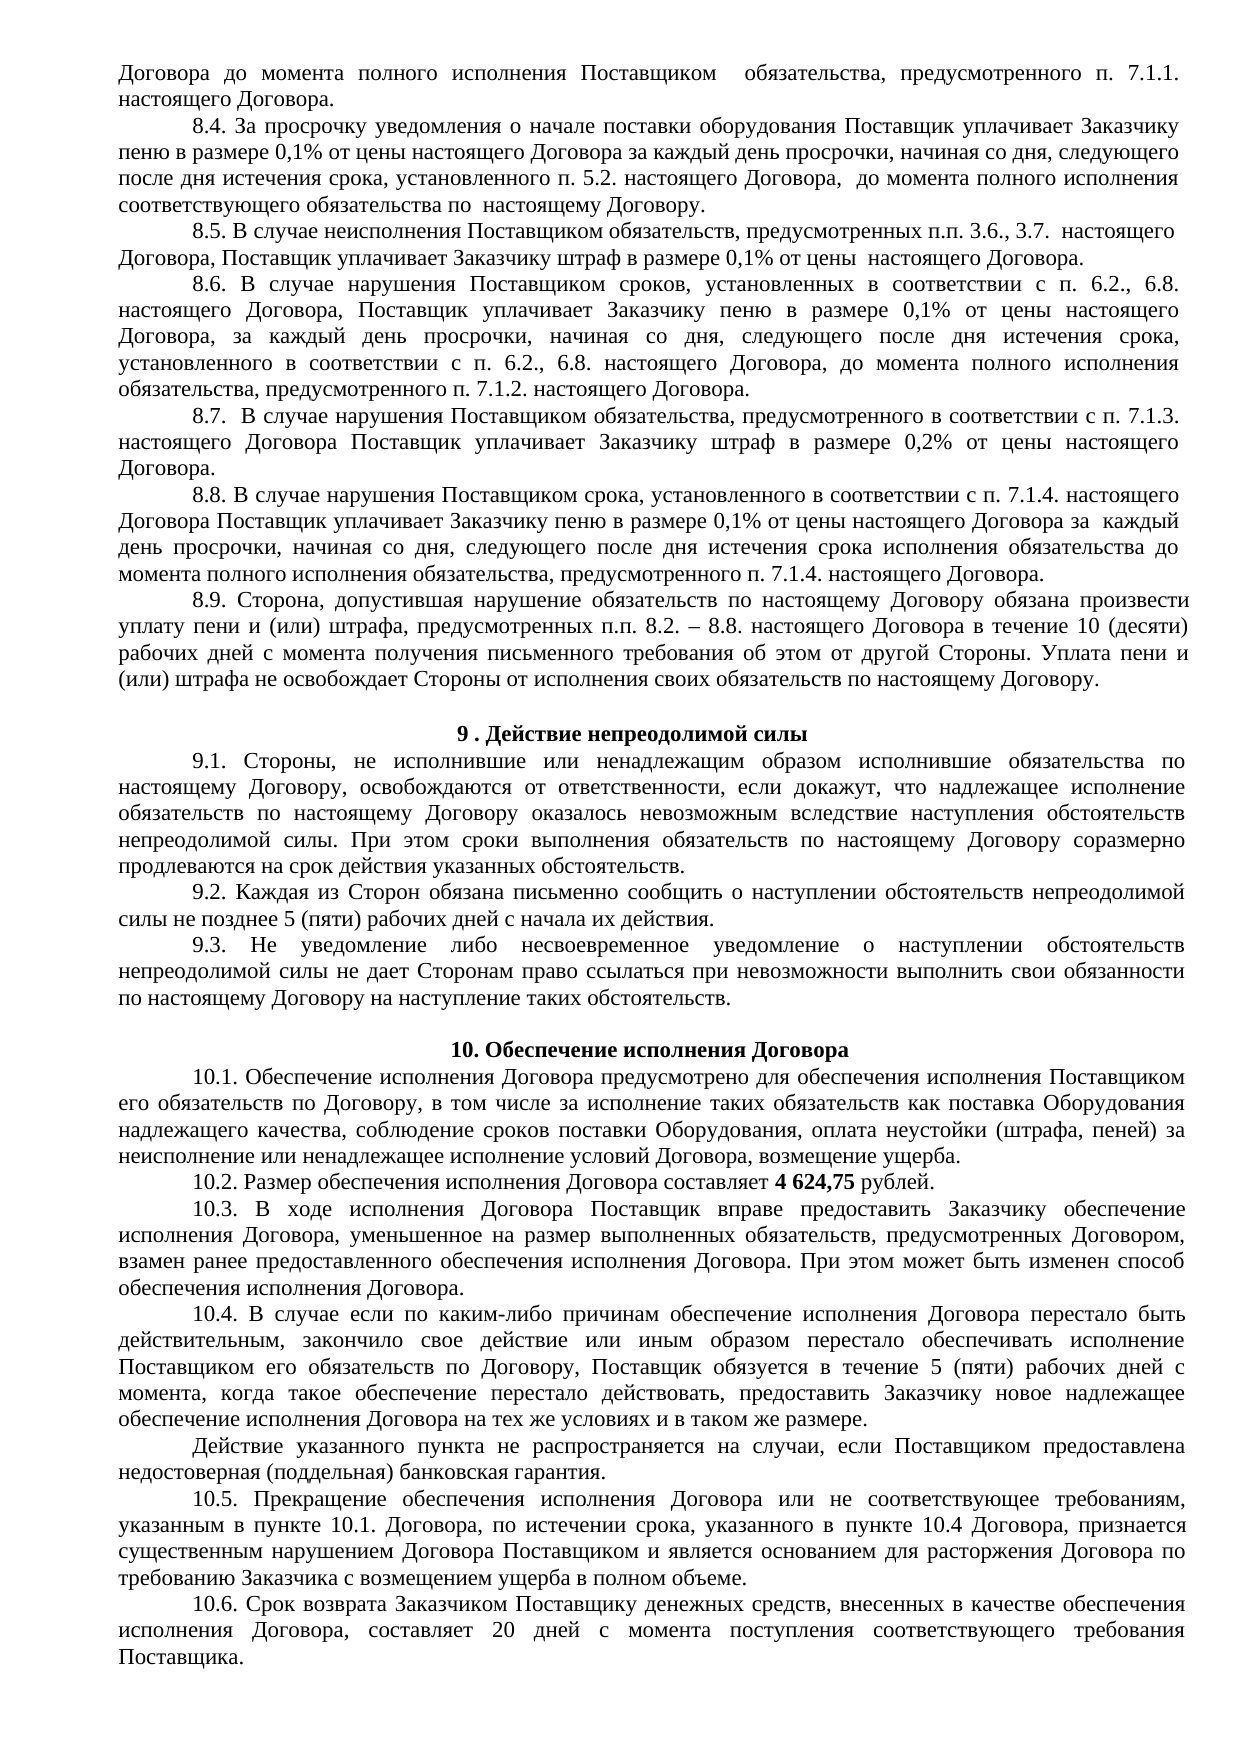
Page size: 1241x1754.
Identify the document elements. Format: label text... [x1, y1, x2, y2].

text 8.7. В случае нарушения Поставщиком обязательства, предусмотренного в соответствии с п. 7.1.3. настоящего Договора Поставщик уплачивает Заказчику штраф в размере 0,2% от цены настоящего Договора. [118, 402, 1181, 481]
text Действие указанного пункта не распространяется на случаи, если Поставщиком предоставлена недостоверная (поддельная) банковская гарантия. [118, 1432, 1187, 1484]
text 9.2. Каждая из Сторон обязана письменно сообщить о наступлении обстоятельств непреодолимой силы не позднее 5 (пяти) рабочих дней с начала их действия. [118, 878, 1187, 931]
text 8.8. В случае нарушения Поставщиком срока, установленного в соответствии с п. 7.1.4. настоящего Договора Поставщик уплачивает Заказчику пеню в размере 0,1% от цены настоящего Договора за каждый день просрочки, начиная со дня, следующего после дня истечения срока исполнения обязательства до момента полного исполнения обязательства, предусмотренного п. 7.1.4. настоящего Договора. [118, 481, 1181, 586]
text 10. Обеспечение исполнения Договора [118, 1037, 1181, 1063]
text 8.6. В случае нарушения Поставщиком сроков, установленных в соответствии с п. 6.2., 6.8. настоящего Договора, Поставщик уплачивает Заказчику пеню в размере 0,1% от цены настоящего Договора, за каждый день просрочки, начиная со дня, следующего после дня истечения срока, установленного в соответствии с п. 6.2., 6.8. настоящего Договора, до момента полного исполнения обязательства, предусмотренного п. 7.1.2. настоящего Договора. [118, 270, 1181, 402]
text 10.2. Размер обеспечения исполнения Договора составляет 4 624,75 рублей. [118, 1168, 1187, 1195]
text 9.1. Стороны, не исполнившие или ненадлежащим образом исполнившие обязательства по настоящему Договору, освобождаются от ответственности, если докажут, что надлежащее исполнение обязательств по настоящему Договору оказалось невозможным вследствие наступления обстоятельств непреодолимой силы. При этом сроки выполнения обязательств по настоящему Договору соразмерно продлеваются на срок действия указанных обстоятельств. [118, 747, 1187, 878]
text 10.1. Обеспечение исполнения Договора предусмотрено для обеспечения исполнения Поставщиком его обязательств по Договору, в том числе за исполнение таких обязательств как поставка Оборудования надлежащего качества, соблюдение сроков поставки Оборудования, оплата неустойки (штрафа, пеней) за неисполнение или ненадлежащее исполнение условий Договора, возмещение ущерба. [118, 1063, 1187, 1168]
text 9 . Действие непреодолимой силы [118, 720, 1146, 747]
text 10.4. В случае если по каким-либо причинам обеспечение исполнения Договора перестало быть действительным, закончило свое действие или иным образом перестало обеспечивать исполнение Поставщиком его обязательств по Договору, Поставщик обязуется в течение 5 (пяти) рабочих дней с момента, когда такое обеспечение перестало действовать, предоставить Заказчику новое надлежащее обеспечение исполнения Договора на тех же условиях и в таком же размере. [118, 1300, 1187, 1432]
text 8.9. Сторона, допустившая нарушение обязательств по настоящему Договору обязана произвести уплату пени и (или) штрафа, предусмотренных п.п. 8.2. – 8.8. настоящего Договора в течение 10 (десяти) рабочих дней с момента получения письменного требования об этом от другой Стороны. Уплата пени и (или) штрафа не освобождает Стороны от исполнения своих обязательств по настоящему Договору. [118, 586, 1191, 692]
text 10.6. Срок возврата Заказчиком Поставщику денежных средств, внесенных в качестве обеспечения исполнения Договора, составляет 20 дней с момента поступления соответствующего требования Поставщика. [118, 1590, 1187, 1669]
text 10.5. Прекращение обеспечения исполнения Договора или не соответствующее требованиям, указанным в пункте 10.1. Договора, по истечении срока, указанного в пункте 10.4 Договора, признается существенным нарушением Договора Поставщиком и является основанием для расторжения Договора по требованию Заказчика с возмещением ущерба в полном объеме. [118, 1484, 1187, 1590]
text 8.5. В случае неисполнения Поставщиком обязательств, предусмотренных п.п. 3.6., 3.7. настоящего Договора, Поставщик уплачивает Заказчику штраф в размере 0,1% от цены настоящего Договора. [118, 217, 1177, 270]
text 9.3. Не уведомление либо несвоевременное уведомление о наступлении обстоятельств непреодолимой силы не дает Сторонам право ссылаться при невозможности выполнить свои обязанности по настоящему Договору на наступление таких обстоятельств. [118, 931, 1187, 1010]
text 10.3. В ходе исполнения Договора Поставщик вправе предоставить Заказчику обеспечение исполнения Договора, уменьшенное на размер выполненных обязательств, предусмотренных Договором, взамен ранее предоставленного обеспечения исполнения Договора. При этом может быть изменен способ обеспечения исполнения Договора. [118, 1195, 1187, 1300]
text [118, 59, 1181, 112]
text 8.4. За просрочку уведомления о начале поставки оборудования Поставщик уплачивает Заказчику пеню в размере 0,1% от цены настоящего Договора за каждый день просрочки, начиная со дня, следующего после дня истечения срока, установленного п. 5.2. настоящего Договора, до момента полного исполнения соответствующего обязательства по настоящему Договору. [118, 112, 1181, 217]
